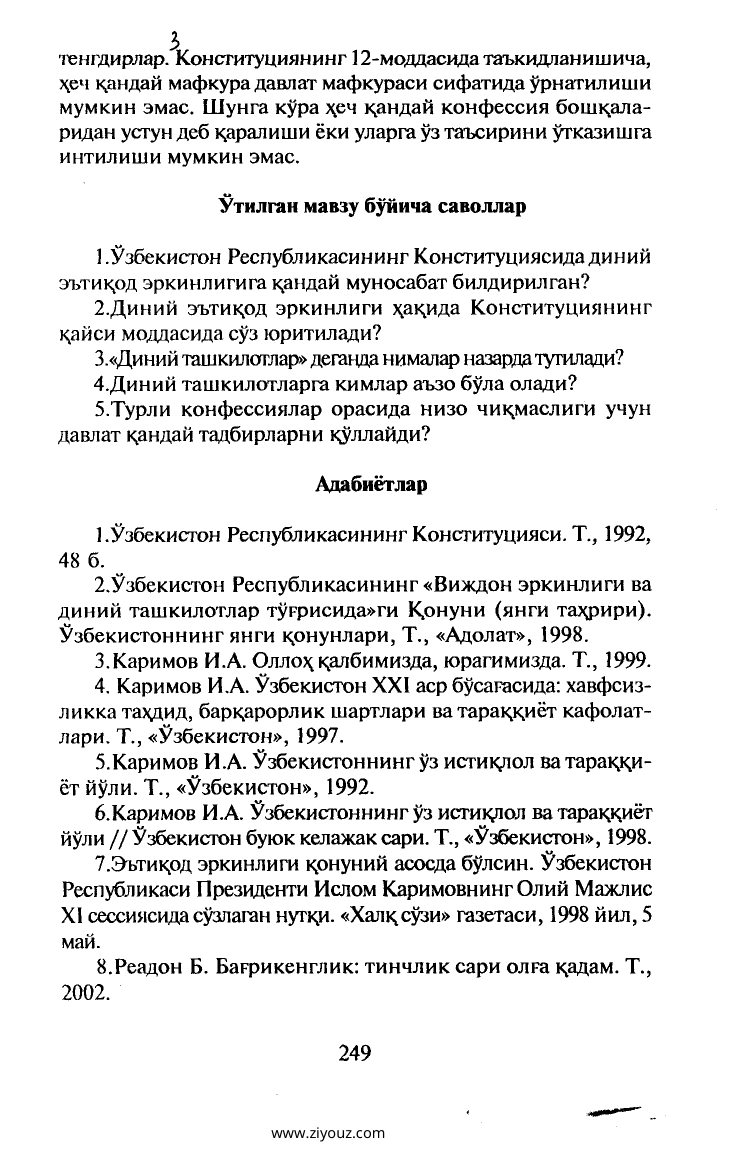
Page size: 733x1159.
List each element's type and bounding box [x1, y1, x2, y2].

picture [58, 31, 717, 1127]
